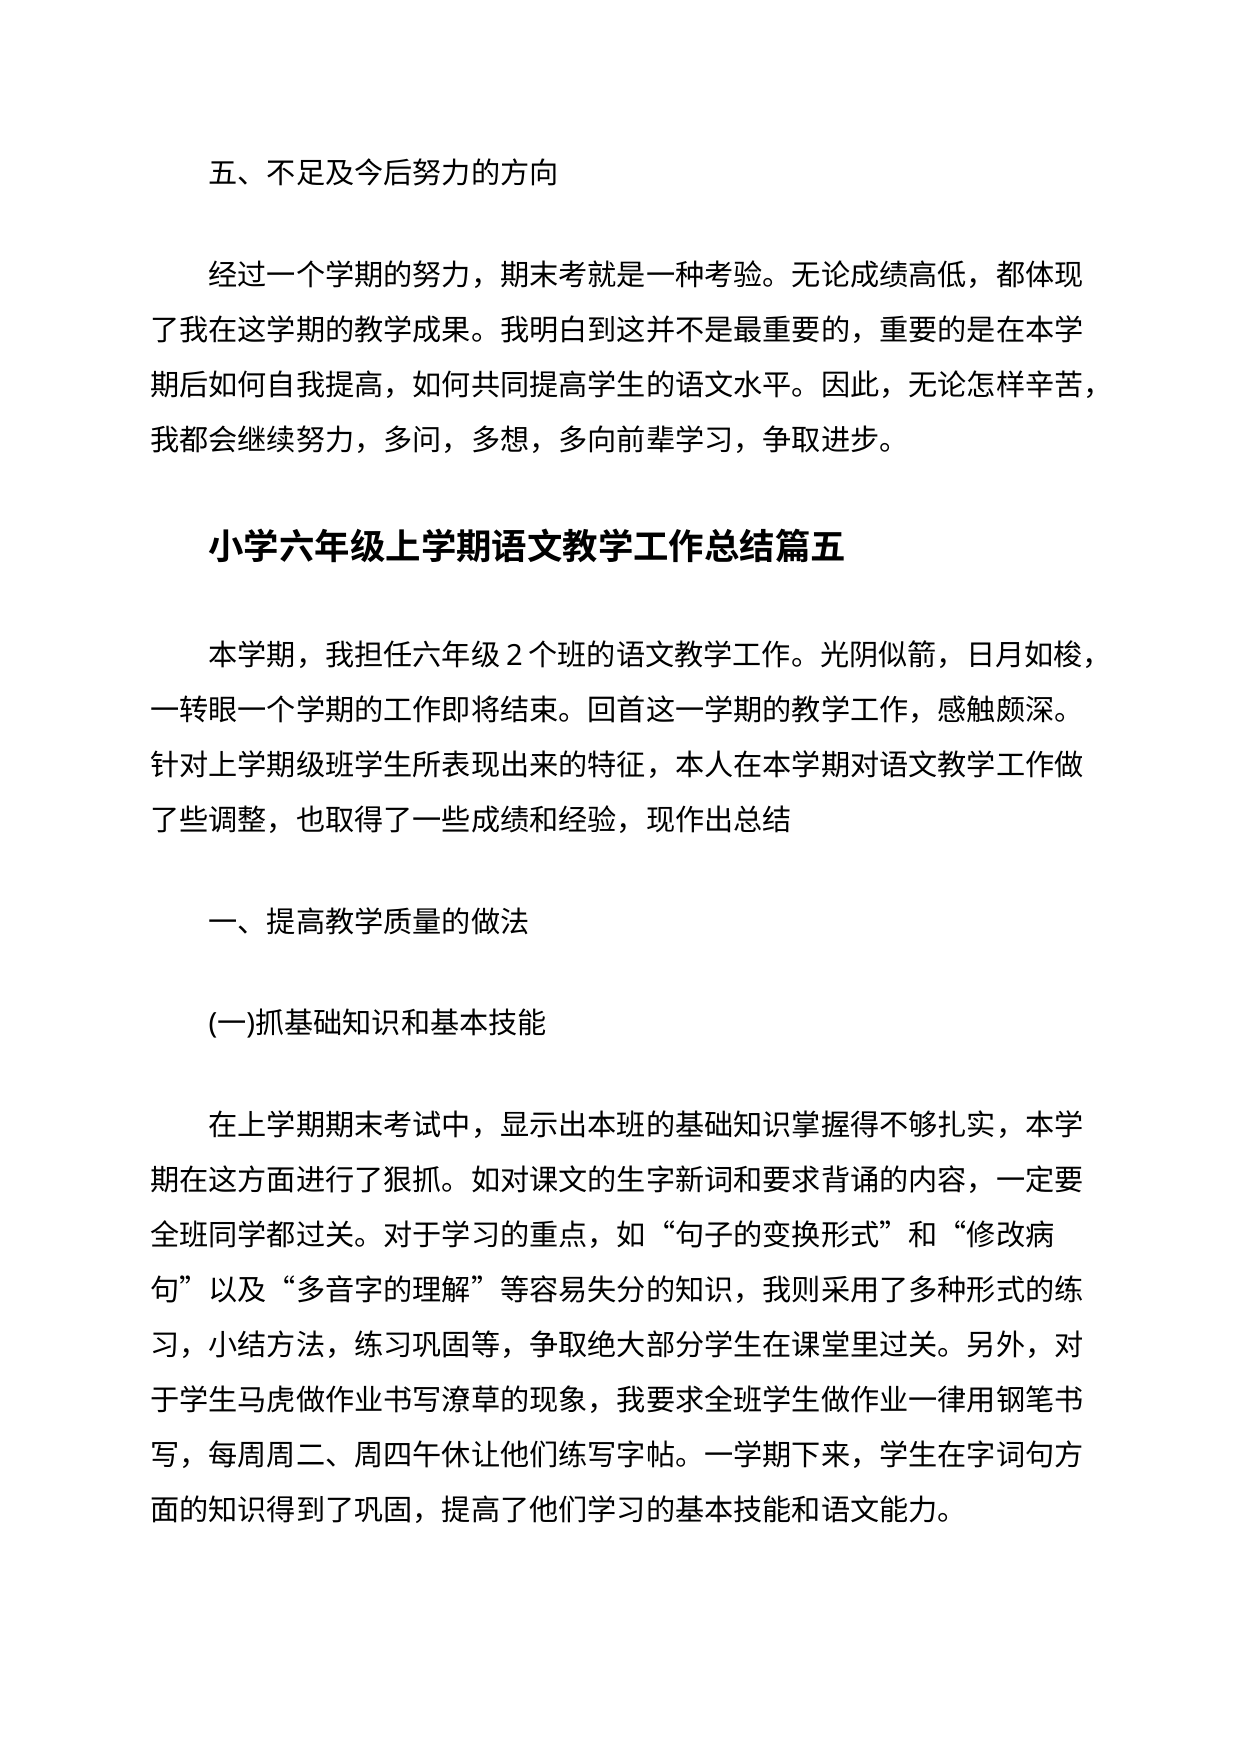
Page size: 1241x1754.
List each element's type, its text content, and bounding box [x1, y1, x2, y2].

text (一)抓基础知识和基本技能 [150, 1000, 1090, 1042]
text 本学期，我担任六年级2个班的语文教学工作。光阴似箭，日月如梭，一转眼一个学期的工作即将结束。回首这一学期的教学工作，感触颇深。针对上学期级班学生所表现出来的特征，本人在本学期对语文教学工作做了些调整，也取得了一些成绩和经验，现作出总结 [150, 632, 1090, 839]
text 小学六年级上学期语文教学工作总结篇五 [150, 518, 1090, 569]
text 在上学期期末考试中，显示出本班的基础知识掌握得不够扎实，本学期在这方面进行了狠抓。如对课文的生字新词和要求背诵的内容，一定要全班同学都过关。对于学习的重点，如“句子的变换形式”和“修改病句”以及“多音字的理解”等容易失分的知识，我则采用了多种形式的练习，小结方法，练习巩固等，争取绝大部分学生在课堂里过关。另外，对于学生马虎做作业书写潦草的现象，我要求全班学生做作业一律用钢笔书写，每周周二、周四午休让他们练写字帖。一学期下来，学生在字词句方面的知识得到了巩固，提高了他们学习的基本技能和语文能力。 [150, 1102, 1090, 1528]
text 一、提高教学质量的做法 [150, 898, 1090, 941]
text 经过一个学期的努力，期末考就是一种考验。无论成绩高低，都体现了我在这学期的教学成果。我明白到这并不是最重要的，重要的是在本学期后如何自我提高，如何共同提高学生的语文水平。因此，无论怎样辛苦，我都会继续努力，多问，多想，多向前辈学习，争取进步。 [150, 252, 1090, 459]
text 五、不足及今后努力的方向 [150, 150, 1090, 192]
